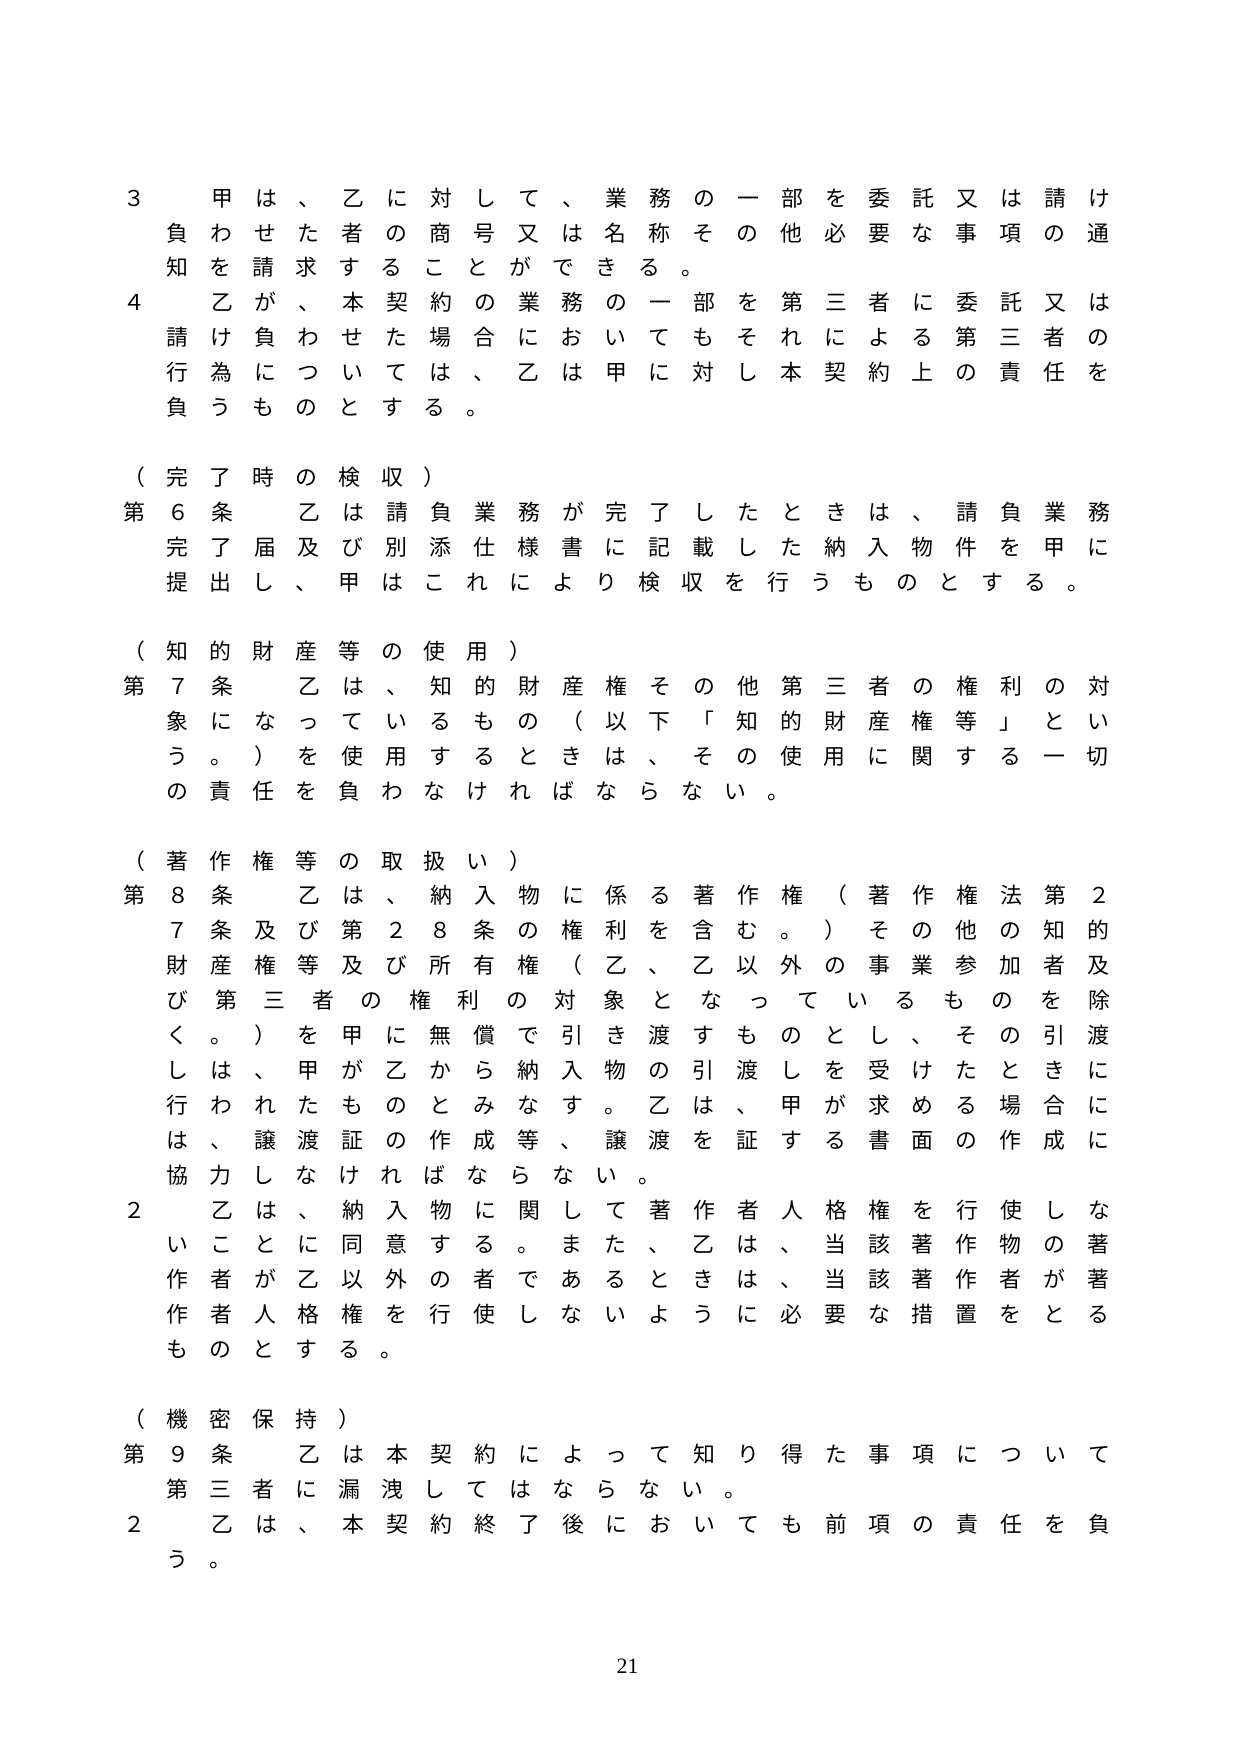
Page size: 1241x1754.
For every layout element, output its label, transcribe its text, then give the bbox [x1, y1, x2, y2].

text 第９条 乙は本契約によって知り得た事項について第三者に漏洩してはならない。 [123, 1435, 1132, 1505]
text 第６条 乙は請負業務が完了したときは、請負業務完了届及び別添仕様書に記載した納入物件を甲に提出し、甲はこれにより検収を行うものとする。 [123, 493, 1132, 598]
text （機密保持） [123, 1400, 1132, 1435]
text ３ 甲は、乙に対して、業務の一部を委託又は請け負わせた者の商号又は名称その他必要な事項の通知を請求することができる。 [123, 179, 1132, 284]
text 第７条 乙は、知的財産権その他第三者の権利の対象になっているもの（以下「知的財産権等」という。）を使用するときは、その使用に関する一切の責任を負わなければならない。 [123, 668, 1132, 807]
text ２ 乙は、本契約終了後においても前項の責任を負う。 [123, 1505, 1132, 1575]
text （知的財産等の使用） [123, 633, 1132, 668]
text ４ 乙が、本契約の業務の一部を第三者に委託又は請け負わせた場合においてもそれによる第三者の行為については、乙は甲に対し本契約上の責任を負うものとする。 [123, 284, 1132, 423]
text （著作権等の取扱い） [123, 842, 1132, 877]
text 第８条 乙は、納入物に係る著作権（著作権法第２７条及び第２８条の権利を含む。）その他の知的財産権等及び所有権（乙、乙以外の事業参加者及び第三者の権利の対象となっているものを除く。）を甲に無償で引き渡すものとし、その引渡しは、甲が乙から納入物の引渡しを受けたときに行われたものとみなす。乙は、甲が求める場合には、譲渡証の作成等、譲渡を証する書面の作成に協力しなければならない。 [123, 877, 1132, 1191]
text （完了時の検収） [123, 458, 1132, 493]
text ２ 乙は、納入物に関して著作者人格権を行使しないことに同意する。また、乙は、当該著作物の著作者が乙以外の者であるときは、当該著作者が著作者人格権を行使しないように必要な措置をとるものとする。 [123, 1191, 1132, 1366]
